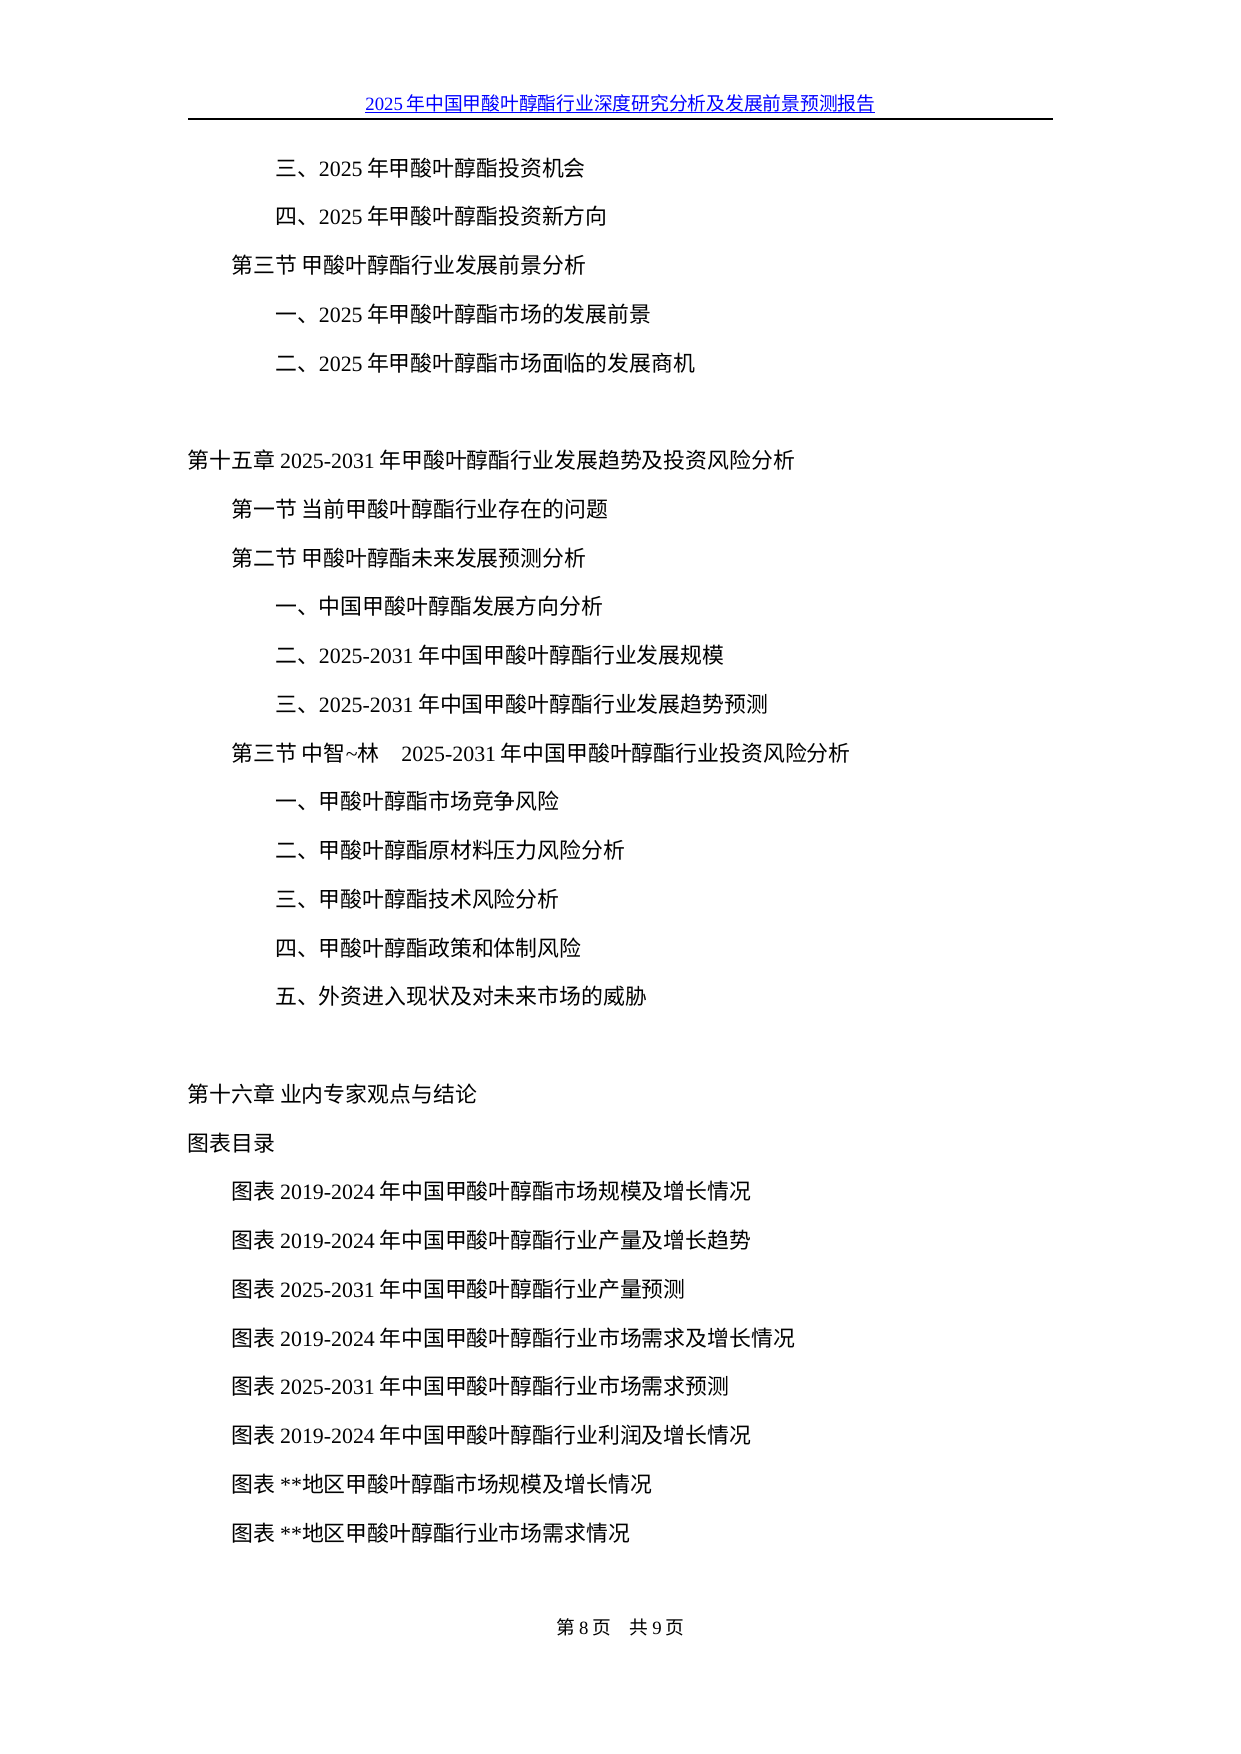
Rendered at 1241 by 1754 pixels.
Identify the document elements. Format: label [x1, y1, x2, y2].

text [187, 150, 1053, 1548]
